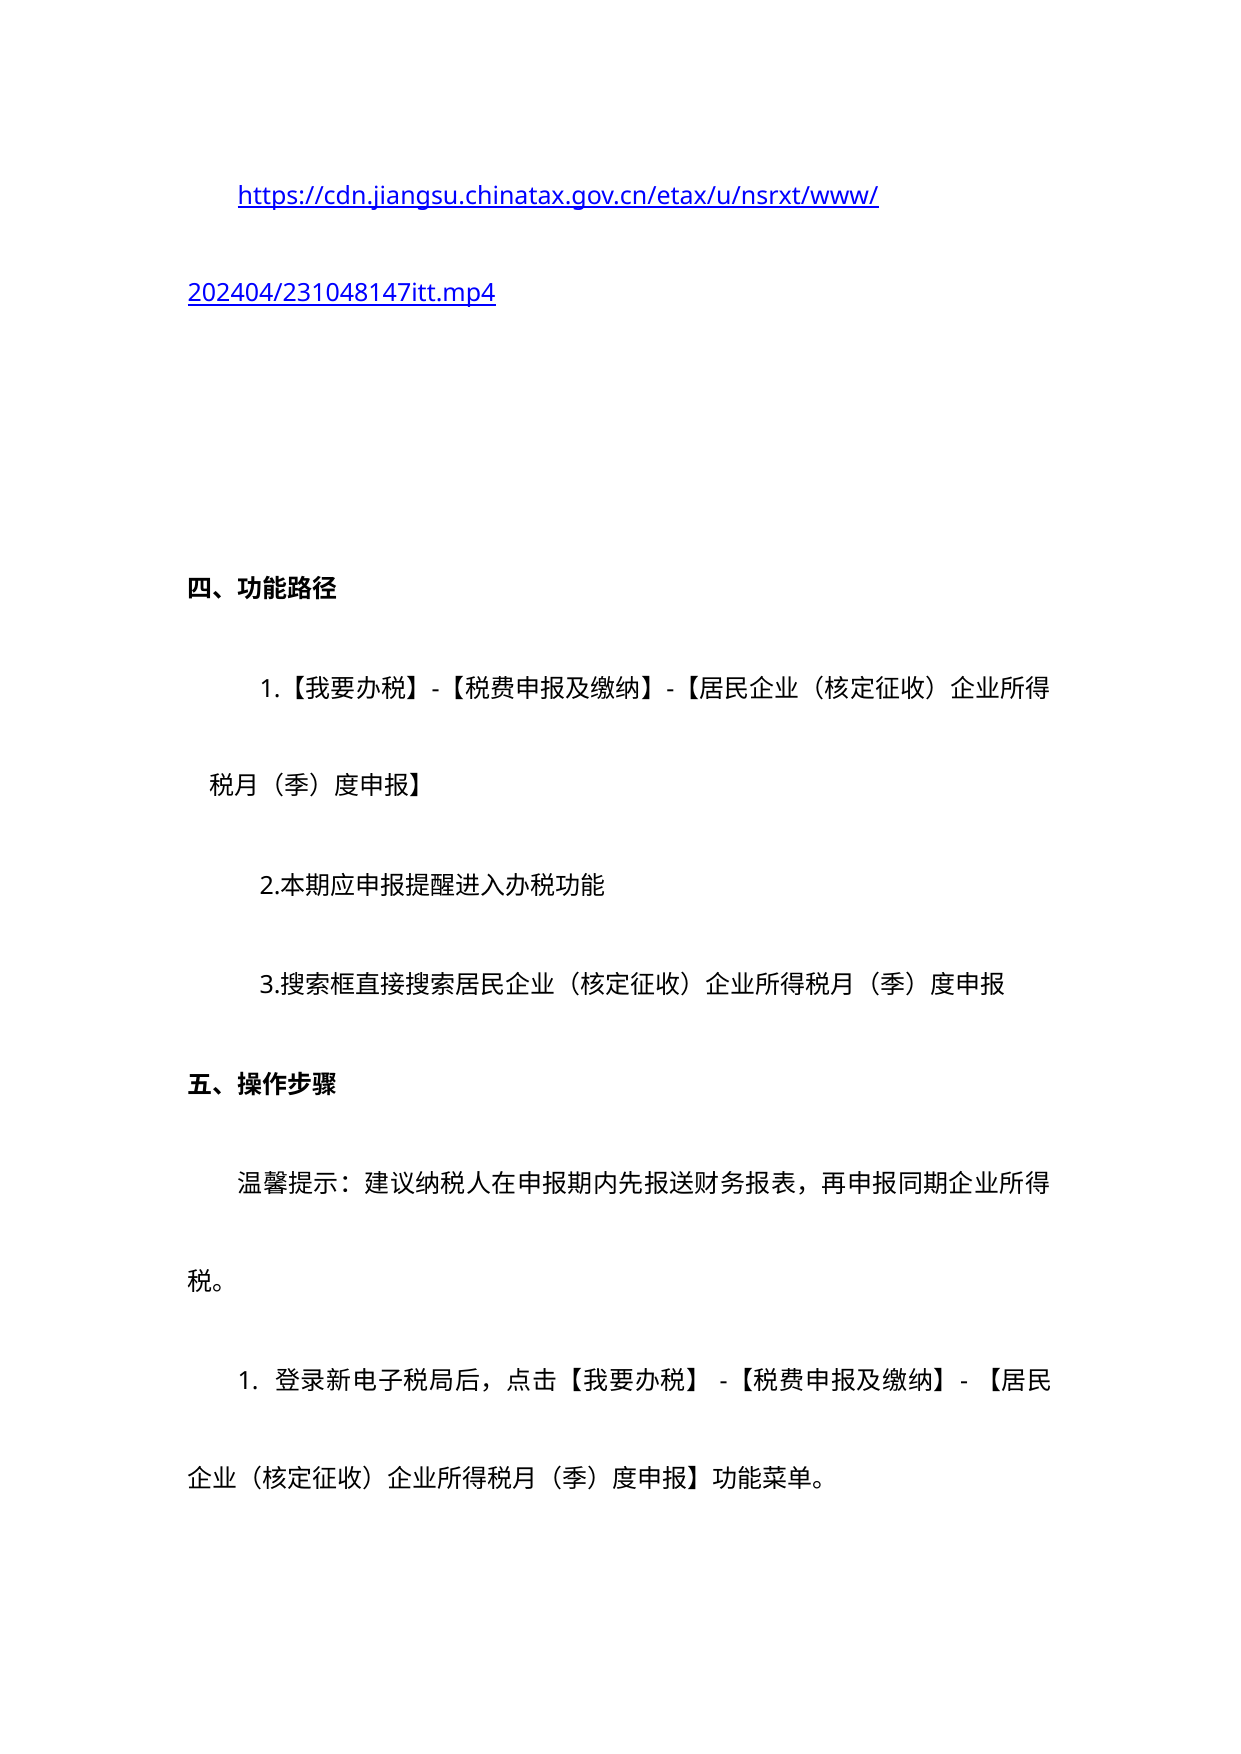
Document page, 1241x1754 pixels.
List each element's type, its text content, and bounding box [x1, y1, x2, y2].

list 登录新电子税局后，点击【我要办税】 -【税费申报及缴纳】- 【居民企业（核定征收）企业所得税月（季）度申报】功能菜单。 [187, 1346, 1053, 1509]
list 3.搜索框直接搜索居民企业（核定征收）企业所得税月（季）度申报 [209, 950, 1053, 1015]
subtitle 五、操作步骤 [187, 1050, 1053, 1115]
list 1.【我要办税】-【税费申报及缴纳】-【居民企业（核定征收）企业所得税月（季）度申报】 [209, 654, 1053, 816]
text 温馨提示：建议纳税人在申报期内先报送财务报表，再申报同期企业所得税。 [187, 1149, 1053, 1312]
text https://cdn.jiangsu.chinatax.gov.cn/etax/u/nsrxt/www/202404/231048147itt.mp4 [187, 162, 1053, 324]
list 2.本期应申报提醒进入办税功能 [209, 851, 1053, 916]
subtitle 四、功能路径 [187, 554, 1053, 619]
